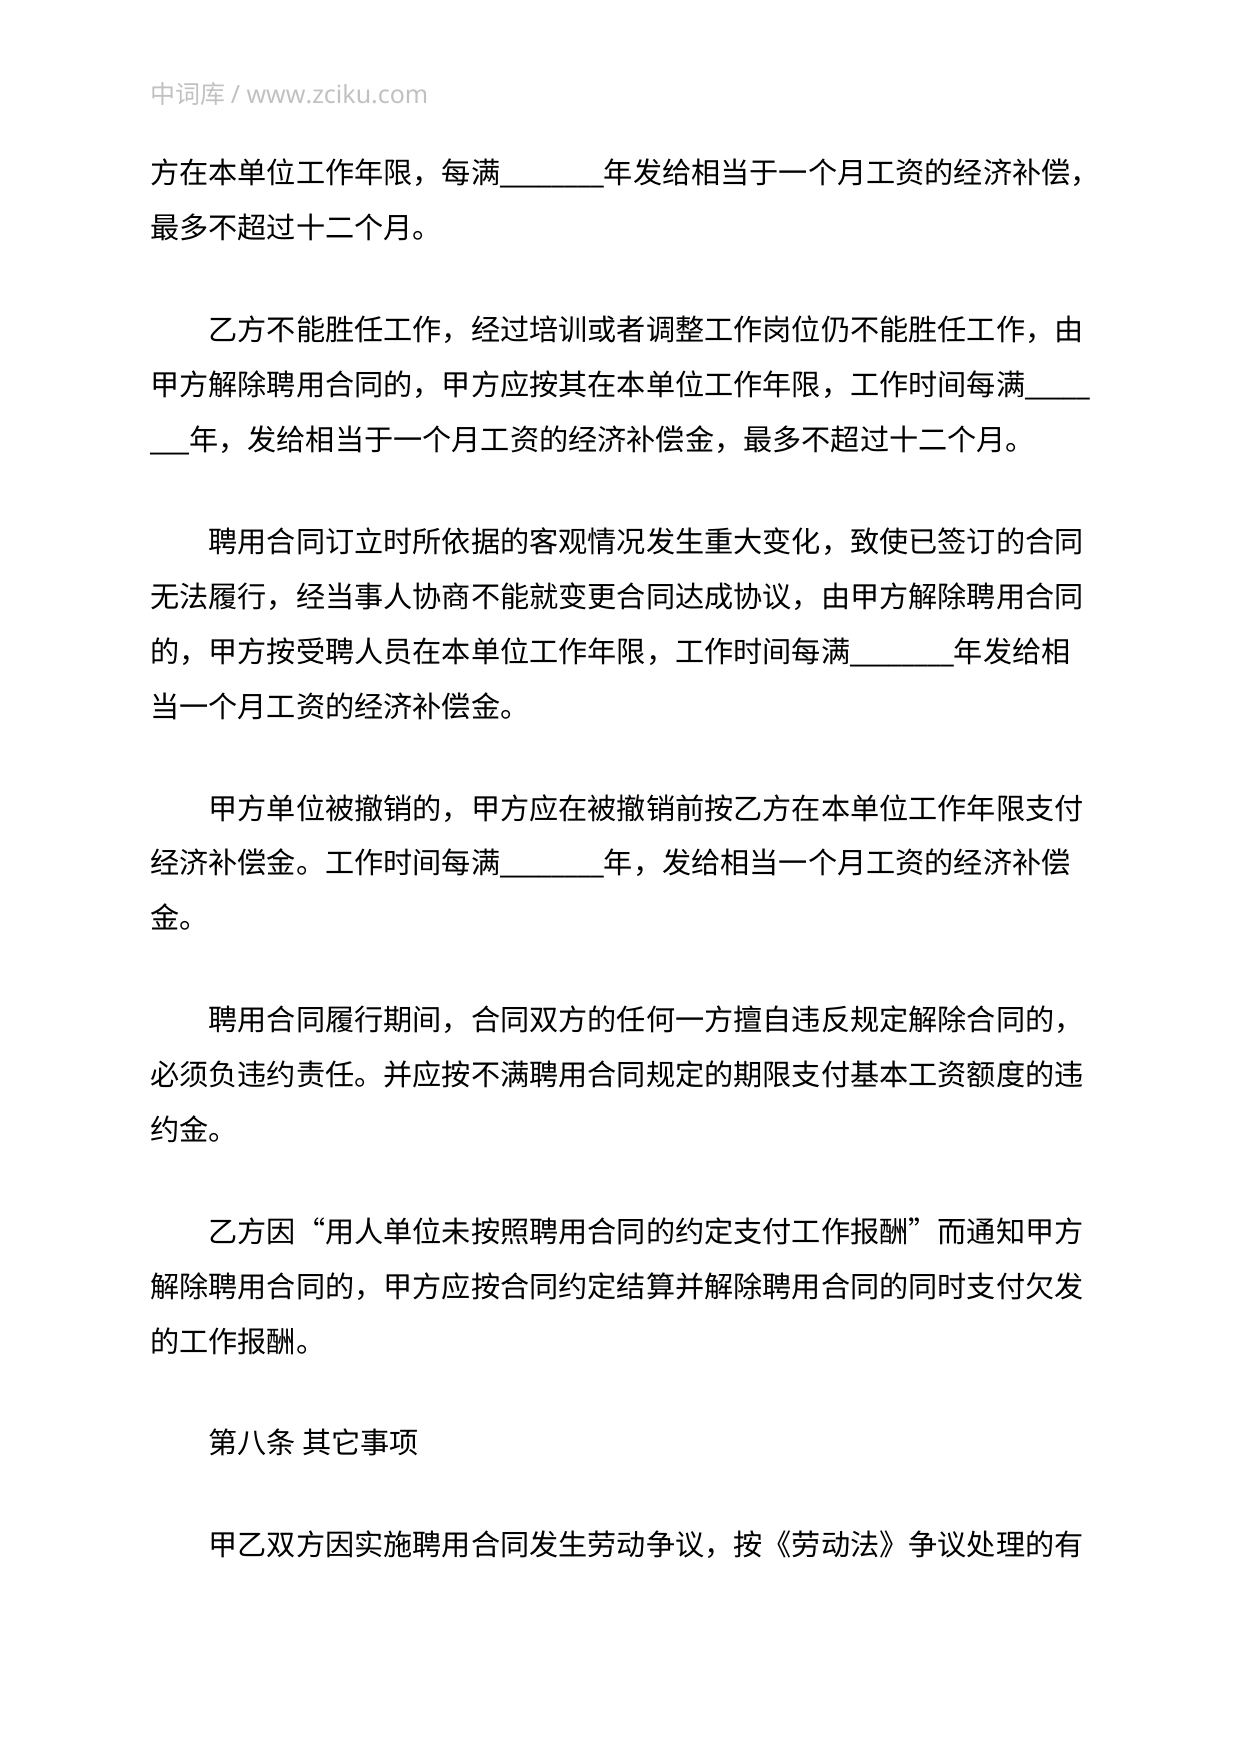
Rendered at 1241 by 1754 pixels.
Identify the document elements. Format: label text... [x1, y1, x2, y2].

text 聘用合同订立时所依据的客观情况发生重大变化，致使已签订的合同无法履行，经当事人协商不能就变更合同达成协议，由甲方解除聘用合同的，甲方按受聘人员在本单位工作年限，工作时间每满________年发给相当一个月工资的经济补偿金。 [150, 519, 1090, 726]
text 甲方单位被撤销的，甲方应在被撤销前按乙方在本单位工作年限支付经济补偿金。工作时间每满________年，发给相当一个月工资的经济补偿金。 [150, 785, 1090, 937]
text 第八条 其它事项 [150, 1420, 1090, 1462]
text 乙方因“用人单位未按照聘用合同的约定支付工作报酬”而通知甲方解除聘用合同的，甲方应按合同约定结算并解除聘用合同的同时支付欠发的工作报酬。 [150, 1208, 1090, 1361]
text 乙方不能胜任工作，经过培训或者调整工作岗位仍不能胜任工作，由甲方解除聘用合同的，甲方应按其在本单位工作年限，工作时间每满________年，发给相当于一个月工资的经济补偿金，最多不超过十二个月。 [150, 307, 1090, 459]
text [150, 1522, 1090, 1564]
text 聘用合同履行期间，合同双方的任何一方擅自违反规定解除合同的，必须负违约责任。并应按不满聘用合同规定的期限支付基本工资额度的违约金。 [150, 997, 1090, 1149]
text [150, 150, 1090, 247]
